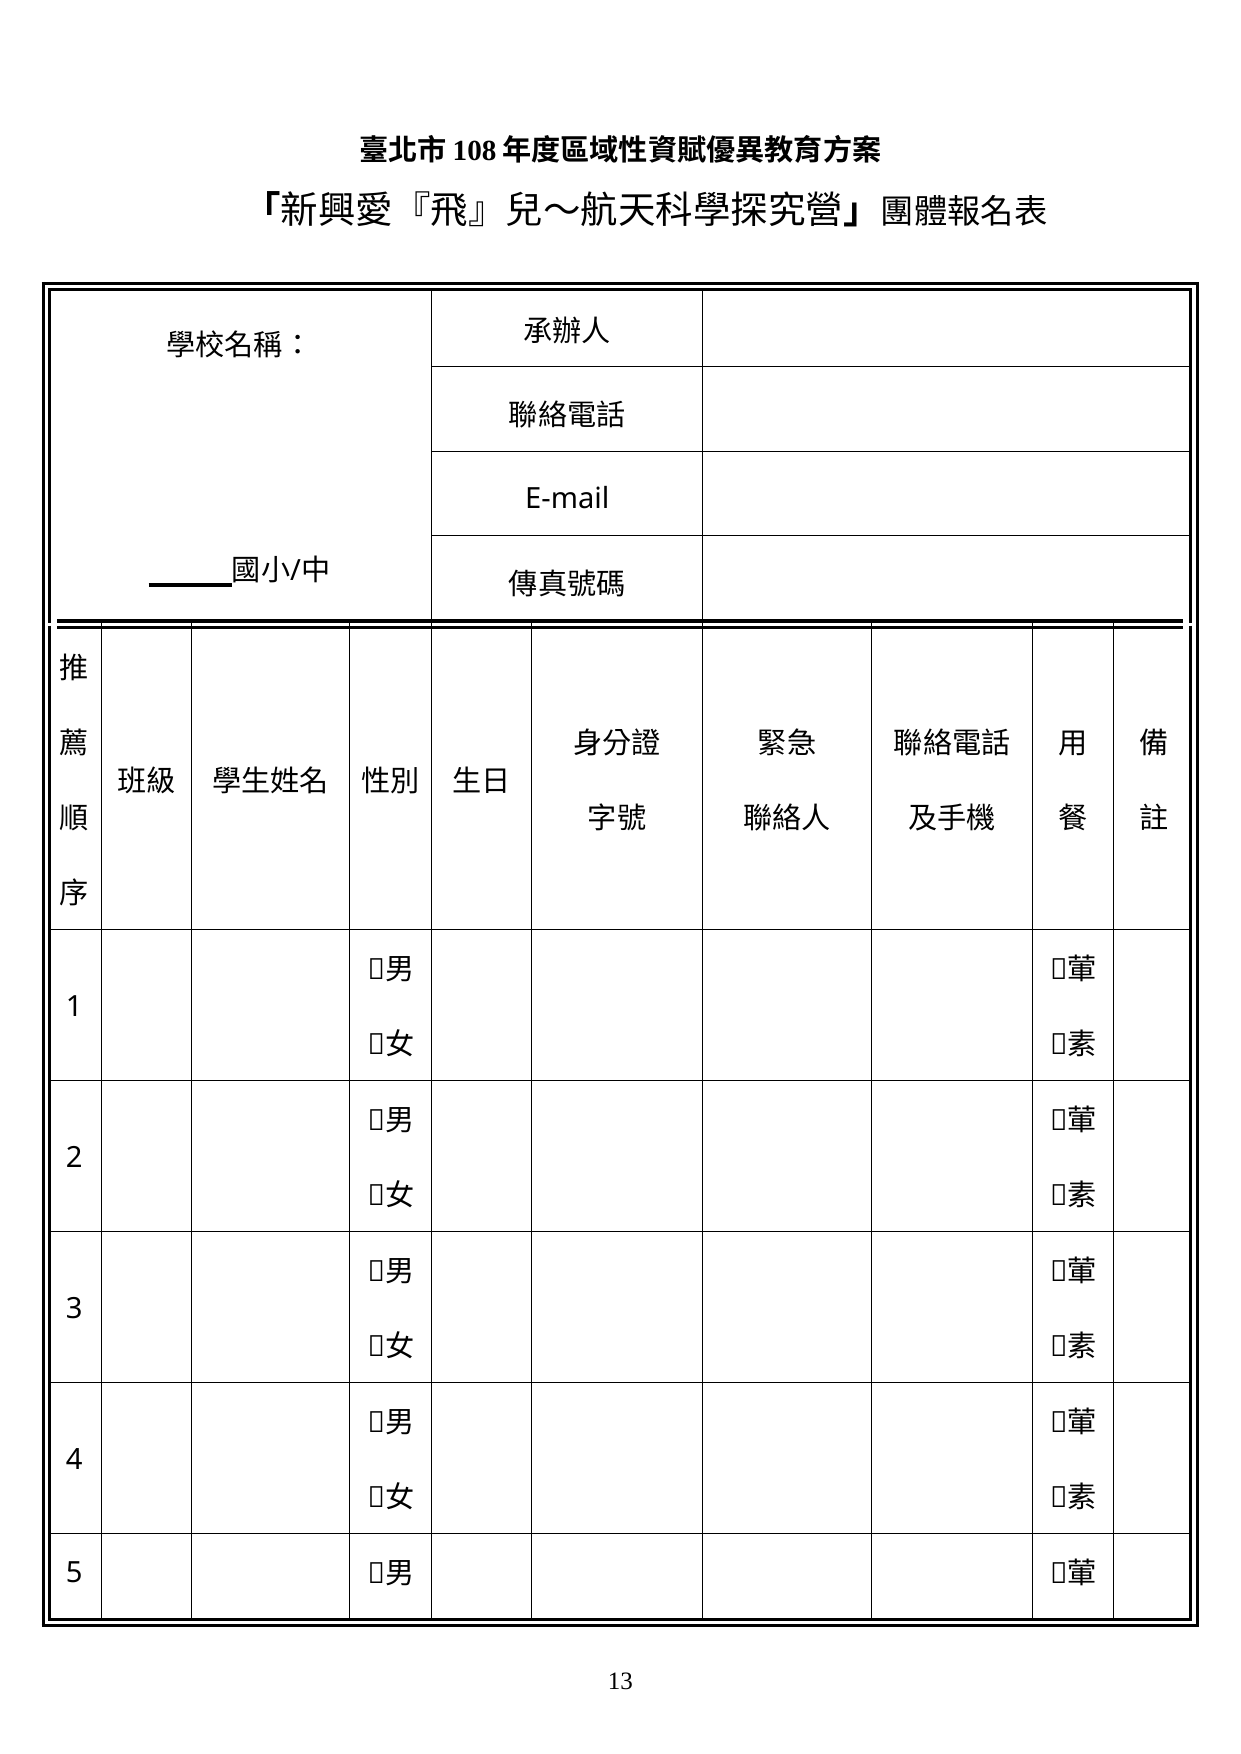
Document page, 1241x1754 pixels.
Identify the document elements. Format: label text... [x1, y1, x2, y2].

table_cell [432, 930, 531, 1080]
table_cell 性別 [350, 629, 431, 929]
table_cell [703, 536, 1189, 619]
table_cell [102, 1232, 191, 1382]
table_cell [102, 1534, 191, 1618]
table_cell 葷 素 [1033, 1232, 1113, 1382]
table_cell [703, 1232, 871, 1382]
table_cell [192, 1383, 349, 1533]
table_cell 推薦 順序 [46, 619, 101, 929]
table_cell 2 [51, 1081, 101, 1231]
table_cell [532, 1534, 702, 1618]
table_cell [703, 930, 871, 1080]
table_cell 身分證 字號 [532, 629, 702, 929]
table_cell 班級 [102, 629, 191, 929]
table_cell [1114, 930, 1189, 1080]
table_cell 3 [51, 1232, 101, 1382]
table_cell 學生姓名 [192, 629, 349, 929]
table_cell [703, 367, 1189, 451]
text 「新興愛『飛』兒～航天科學探究營」團體報名表 [148, 169, 1092, 244]
table_cell [192, 1232, 349, 1382]
table_cell 1 [51, 930, 101, 1080]
table_cell 生日 [432, 629, 531, 929]
table_cell [872, 930, 1032, 1080]
table_cell 緊急 聯絡人 [703, 629, 871, 929]
table_cell 5 [51, 1534, 101, 1618]
table_cell [532, 1081, 702, 1231]
table_cell [102, 1081, 191, 1231]
table_cell [532, 1232, 702, 1382]
table_cell [432, 1383, 531, 1533]
table_cell [102, 1383, 191, 1533]
table_cell 聯絡電話及手機 [872, 629, 1032, 929]
table_cell [192, 1081, 349, 1231]
table_cell 男 女 [350, 930, 431, 1080]
table_cell [703, 452, 1189, 535]
table_cell 葷 素 [1033, 930, 1113, 1080]
table_cell [432, 1534, 531, 1618]
table_cell 男 女 [350, 1534, 431, 1618]
table_cell [872, 1232, 1032, 1382]
table_cell 用餐 [1033, 629, 1113, 929]
table_cell [432, 1232, 531, 1382]
table_cell [703, 1081, 871, 1231]
text 臺北市108年度區域性資賦優異教育方案 [148, 127, 1092, 169]
table_cell 葷 素 [1033, 1081, 1113, 1231]
table_cell 葷 素 [1033, 1383, 1113, 1533]
table_cell 男 女 [350, 1383, 431, 1533]
table_cell 男 女 [350, 1232, 431, 1382]
table_cell [192, 1534, 349, 1618]
table_cell [703, 1383, 871, 1533]
table_cell [1114, 1383, 1189, 1533]
table_cell 4 [51, 1383, 101, 1533]
table_header 學校名稱： 國小/中 [46, 285, 432, 619]
table_cell [102, 930, 191, 1080]
table_cell [872, 1383, 1032, 1533]
table_cell 傳真號碼 [432, 536, 702, 619]
table_cell [1114, 1081, 1189, 1231]
table_cell 備註 [1114, 619, 1194, 929]
table_cell [1114, 1534, 1189, 1618]
table_cell [703, 1534, 871, 1618]
table_cell [192, 930, 349, 1080]
table_header [702, 285, 1194, 366]
table_cell [432, 1081, 531, 1231]
table_cell [532, 1383, 702, 1533]
table_cell [872, 1534, 1032, 1618]
table_cell [532, 930, 702, 1080]
table_cell 葷 素 [1033, 1534, 1113, 1618]
table_cell [1114, 1232, 1189, 1382]
table_header 承辦人 [432, 291, 702, 366]
table_cell [872, 1081, 1032, 1231]
table_cell E-mail [432, 452, 702, 535]
table_cell 男 女 [350, 1081, 431, 1231]
table_cell 聯絡電話 [432, 367, 702, 451]
